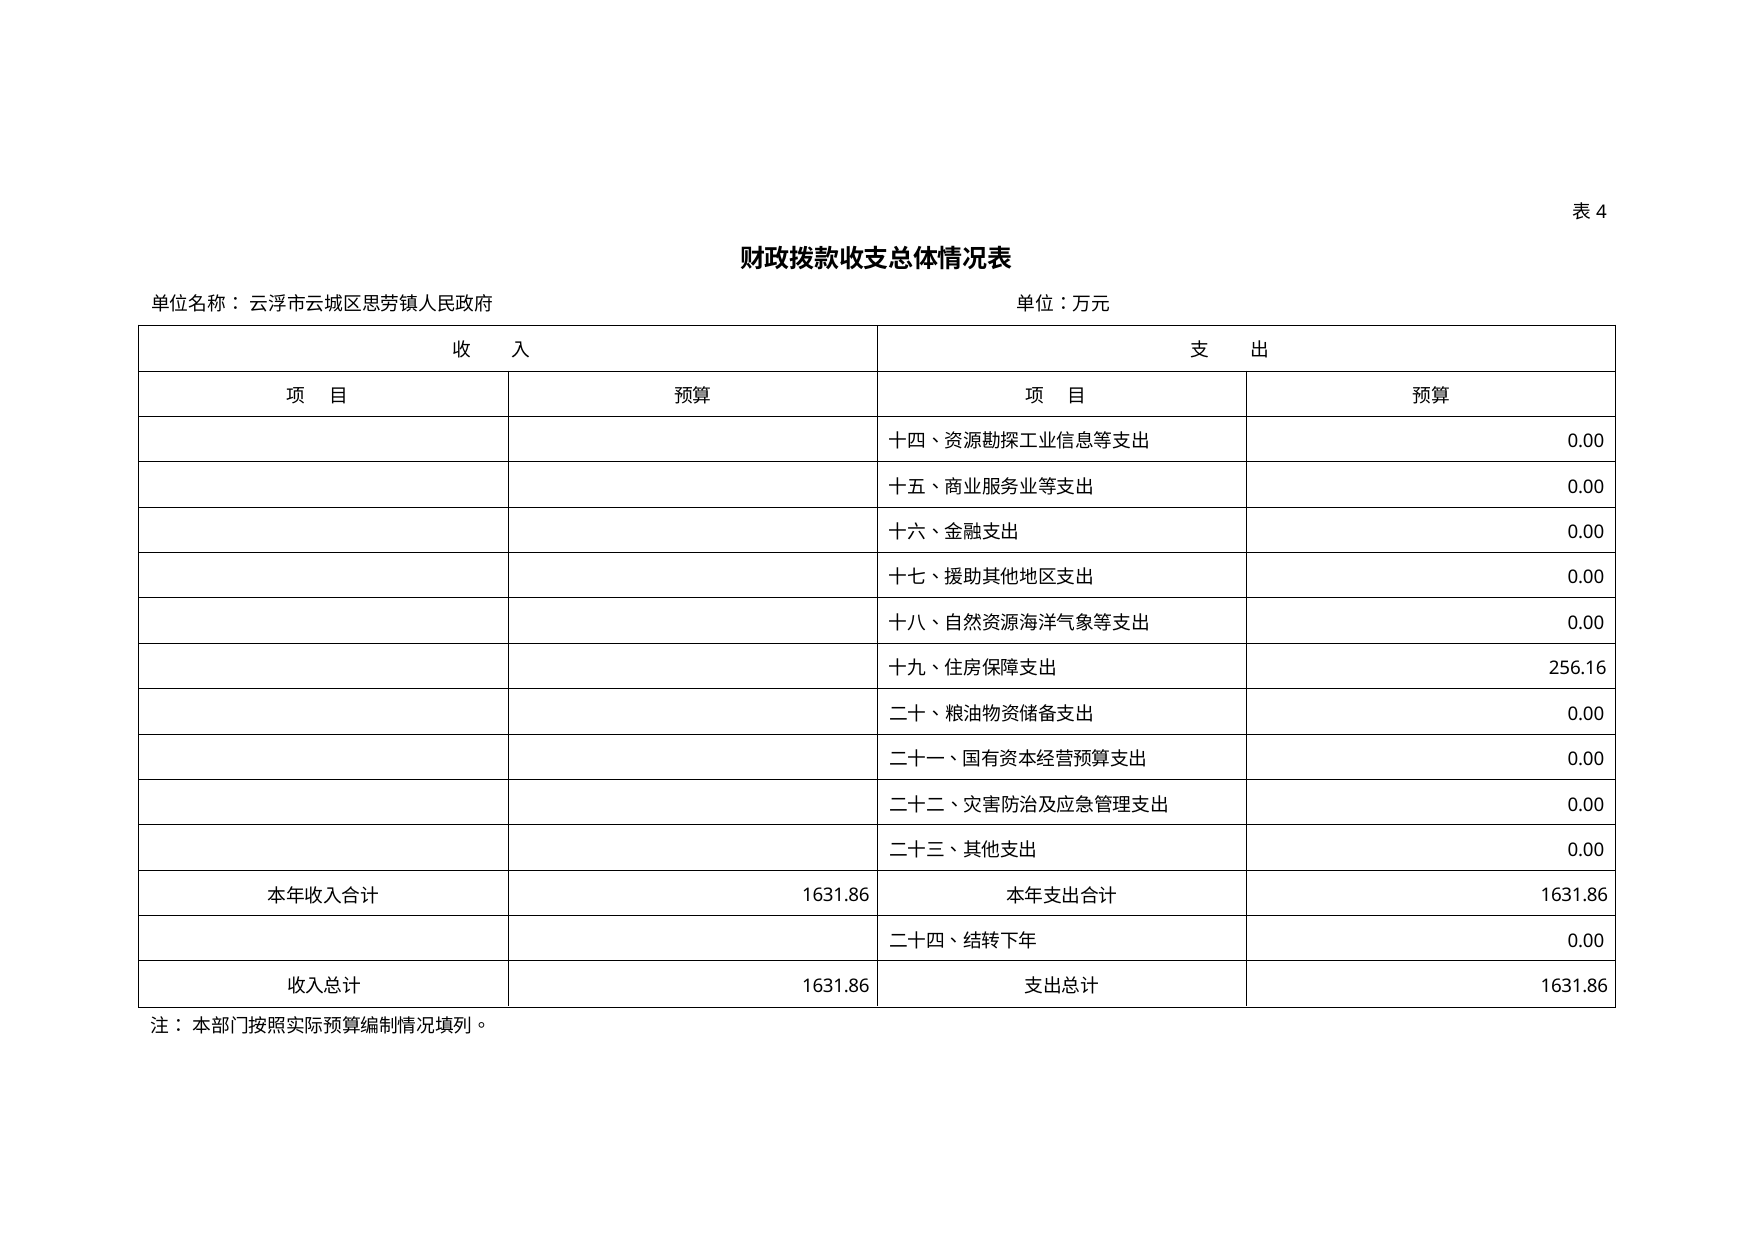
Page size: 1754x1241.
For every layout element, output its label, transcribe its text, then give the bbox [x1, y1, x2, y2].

table_cell [509, 916, 877, 960]
table_cell [509, 417, 877, 461]
table_cell [139, 508, 508, 552]
text 注： 本部门按照实际预算编制情况填列。 [151, 1013, 1616, 1037]
table_cell 0.00 [1247, 598, 1615, 643]
table_cell 本年收入合计 [139, 871, 508, 915]
table_cell [509, 462, 877, 507]
text 财政拨款收支总体情况表 [740, 242, 1616, 273]
table_cell 0.00 [1247, 825, 1615, 870]
table_cell [139, 462, 508, 507]
table_cell 预算 [509, 372, 877, 416]
table_cell [139, 780, 508, 824]
table_cell 256.16 [1247, 644, 1615, 688]
table_cell 支出总计 [878, 961, 1246, 1006]
table_header 收 入 [139, 326, 877, 371]
table_cell [139, 417, 508, 461]
table_cell 项 目 [139, 372, 508, 416]
table_cell [139, 689, 508, 734]
table_cell [509, 735, 877, 779]
table_cell 十五、商业服务业等支出 [878, 462, 1246, 507]
table_cell [509, 689, 877, 734]
table_cell [139, 644, 508, 688]
table_cell 二十三、其他支出 [878, 825, 1246, 870]
table_cell 二十二、灾害防治及应急管理支出 [878, 780, 1246, 824]
table_cell [139, 553, 508, 597]
table_cell 二十一、国有资本经营预算支出 [878, 735, 1246, 779]
table_cell 0.00 [1247, 689, 1615, 734]
table_cell 十六、金融支出 [878, 508, 1246, 552]
table_cell 1631.86 [509, 871, 877, 915]
table_cell 项 目 [878, 372, 1246, 416]
table_cell 0.00 [1247, 553, 1615, 597]
table_cell 十四、资源勘探工业信息等支出 [878, 417, 1246, 461]
table_cell 0.00 [1247, 417, 1615, 461]
table_cell 0.00 [1247, 508, 1615, 552]
table_cell 1631.86 [509, 961, 877, 1006]
text 表 4 [1572, 200, 1616, 223]
table_cell 预算 [1247, 372, 1615, 416]
table_cell 0.00 [1247, 735, 1615, 779]
table_cell [509, 553, 877, 597]
table_header 支 出 [878, 326, 1615, 371]
table_cell [139, 916, 508, 960]
table_cell 十八、自然资源海洋气象等支出 [878, 598, 1246, 643]
table_cell 二十四、结转下年 [878, 916, 1246, 960]
table_cell 0.00 [1247, 780, 1615, 824]
table_cell 二十、粮油物资储备支出 [878, 689, 1246, 734]
table_cell [139, 825, 508, 870]
table_cell 十九、住房保障支出 [878, 644, 1246, 688]
table_cell 1631.86 [1247, 871, 1615, 915]
table_cell [509, 598, 877, 643]
table_cell 收入总计 [139, 961, 508, 1006]
table_cell [139, 735, 508, 779]
table_cell 0.00 [1247, 916, 1615, 960]
text 单位名称： 云浮市云城区思劳镇人民政府 单位：万元 [151, 292, 1616, 315]
table_cell [139, 598, 508, 643]
table_cell [509, 644, 877, 688]
table_cell [509, 825, 877, 870]
table_cell [509, 780, 877, 824]
table_cell 1631.86 [1247, 961, 1615, 1006]
table_cell [509, 508, 877, 552]
table_cell 十七、援助其他地区支出 [878, 553, 1246, 597]
table_cell 本年支出合计 [878, 871, 1246, 915]
table_cell 0.00 [1247, 462, 1615, 507]
